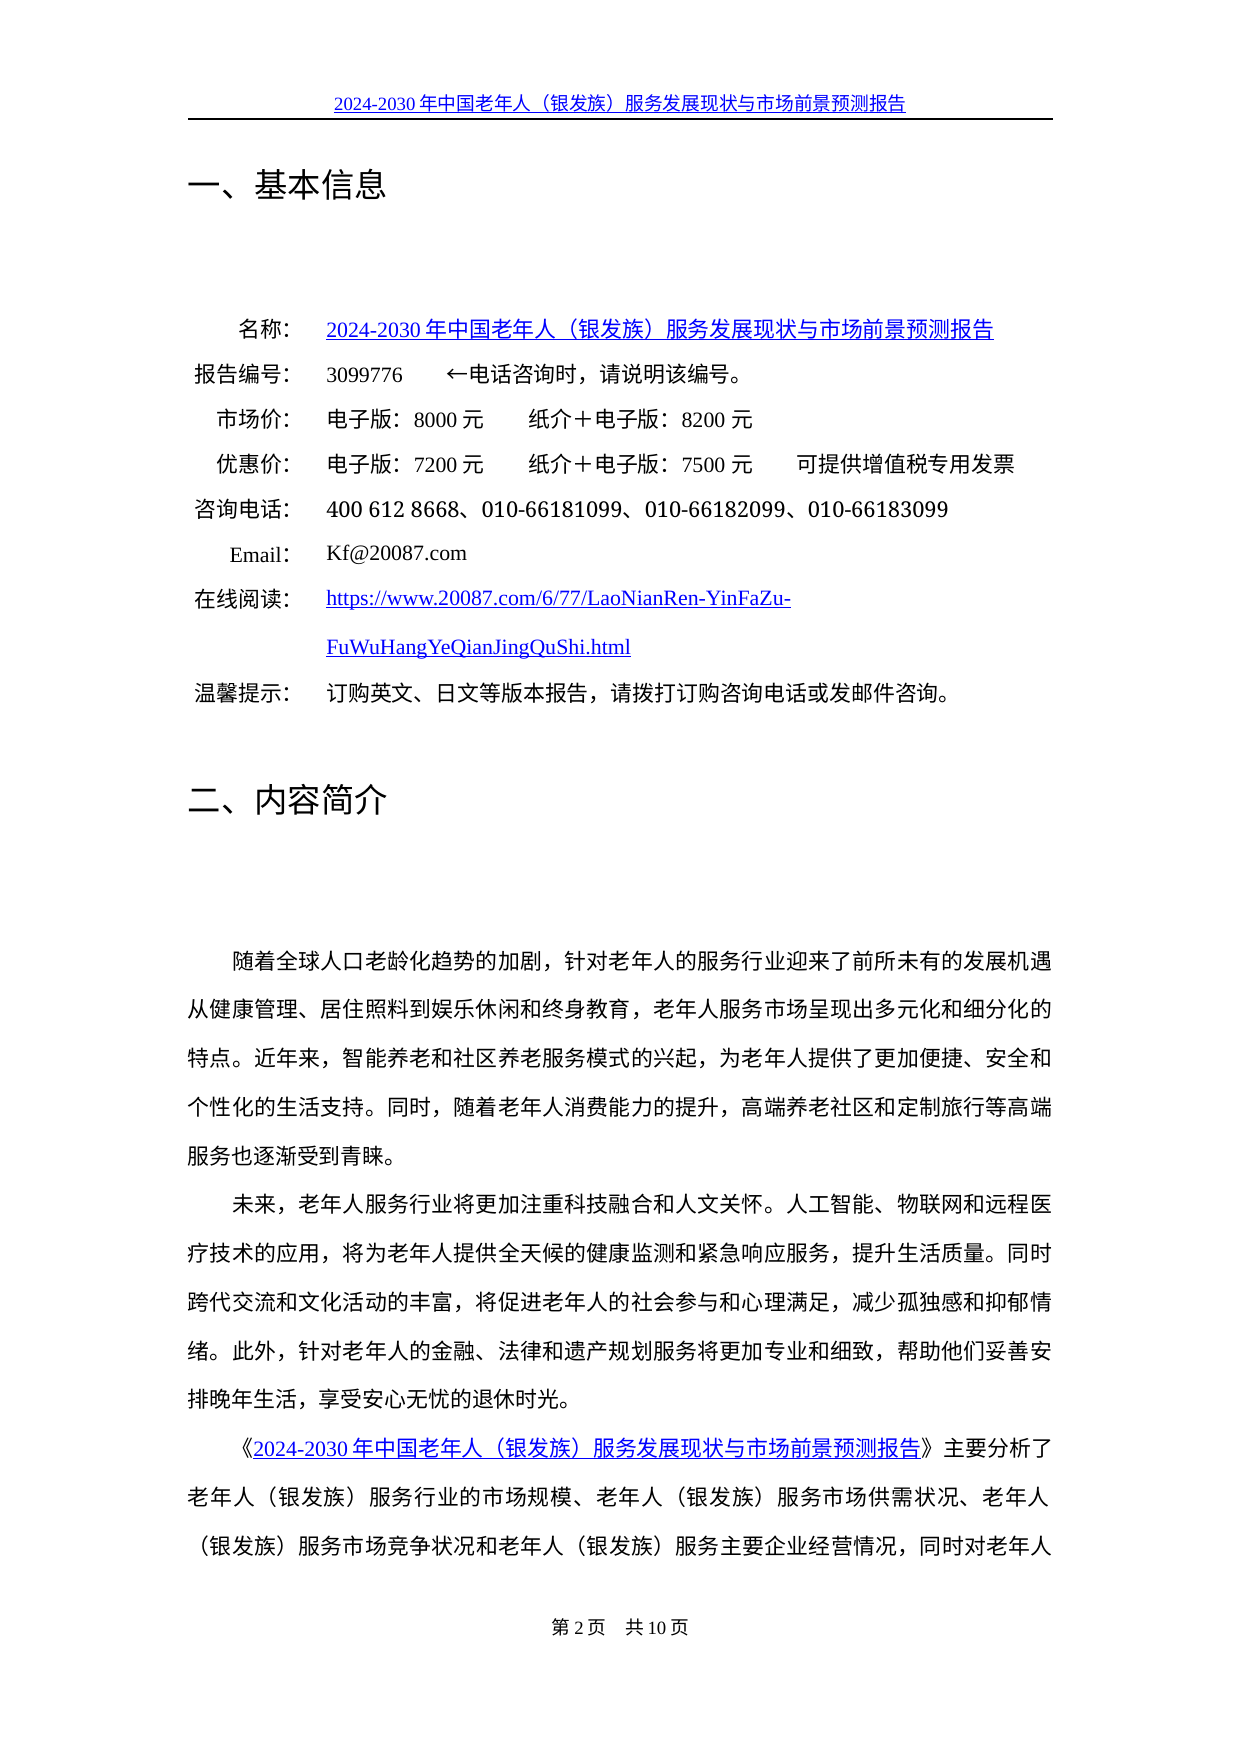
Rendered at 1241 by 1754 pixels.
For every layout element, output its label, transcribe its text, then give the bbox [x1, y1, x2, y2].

table_cell 咨询电话： [167, 492, 315, 537]
table_cell [315, 582, 1073, 675]
table_cell 400 612 8668、010-66181099、010-66182099、010-66183099 [315, 492, 1073, 537]
table_cell 电子版：8000 元 纸介＋电子版：8200 元 [315, 402, 1073, 447]
table_cell 在线阅读： [167, 582, 315, 675]
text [187, 943, 1053, 1561]
table_cell 市场价： [167, 402, 315, 447]
table_cell 报告编号： [167, 357, 315, 402]
table_cell 3099776 ←电话咨询时，请说明该编号。 [315, 357, 1073, 402]
table_cell Email： [167, 537, 315, 582]
table_cell 电子版：7200 元 纸介＋电子版：7500 元 可提供增值税专用发票 [315, 447, 1073, 492]
table_cell 优惠价： [167, 447, 315, 492]
title 一、基本信息 [187, 150, 1053, 215]
table_header 名称： [167, 312, 315, 357]
title 二、内容简介 [187, 766, 1053, 831]
table_cell 温馨提示： [167, 675, 315, 720]
table_header 2024-2030年中国老年人（银发族）服务发展现状与市场前景预测报告 [315, 312, 1073, 357]
table_cell 订购英文、日文等版本报告，请拨打订购咨询电话或发邮件咨询。 [315, 675, 1073, 720]
table_cell Kf@20087.com [315, 537, 1073, 582]
